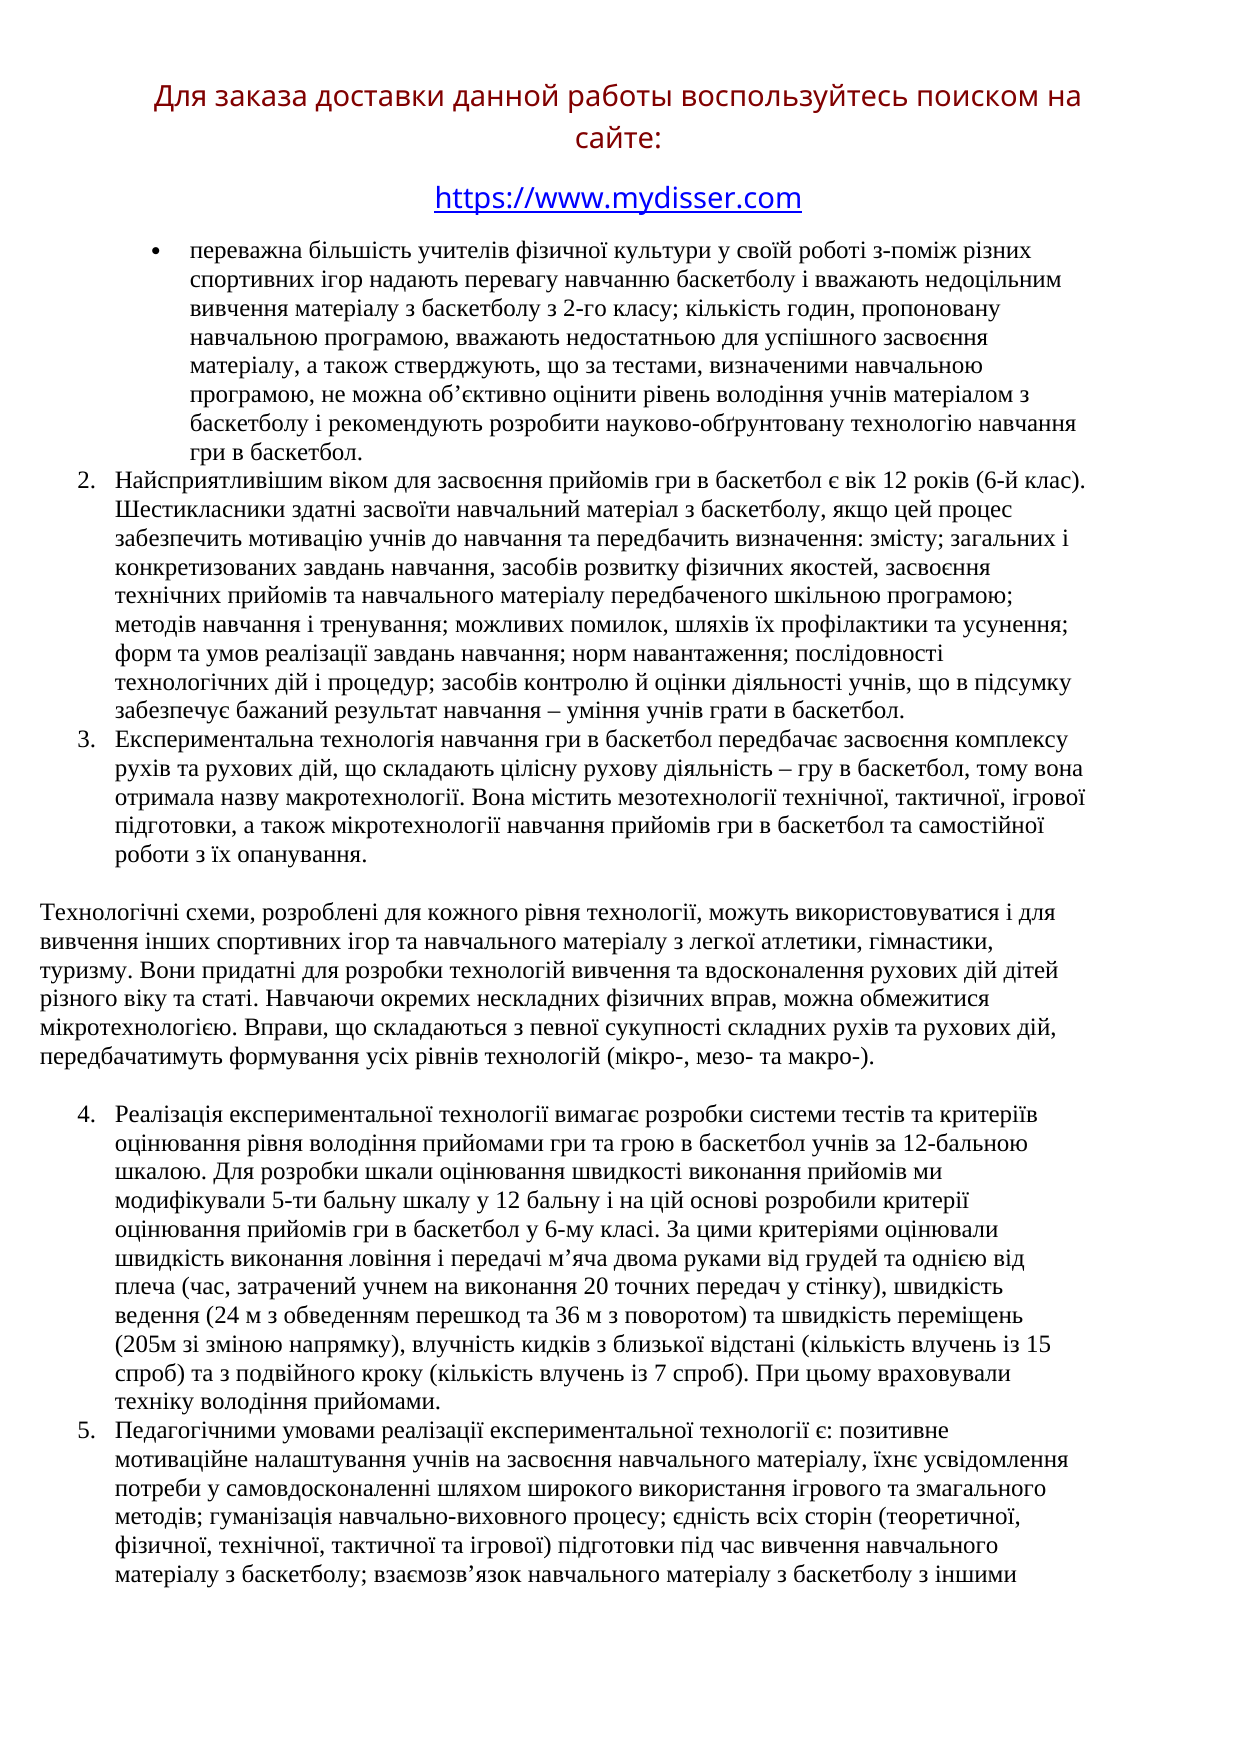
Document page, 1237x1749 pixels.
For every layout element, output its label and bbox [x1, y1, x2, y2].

table_cell [40, 236, 1086, 1588]
